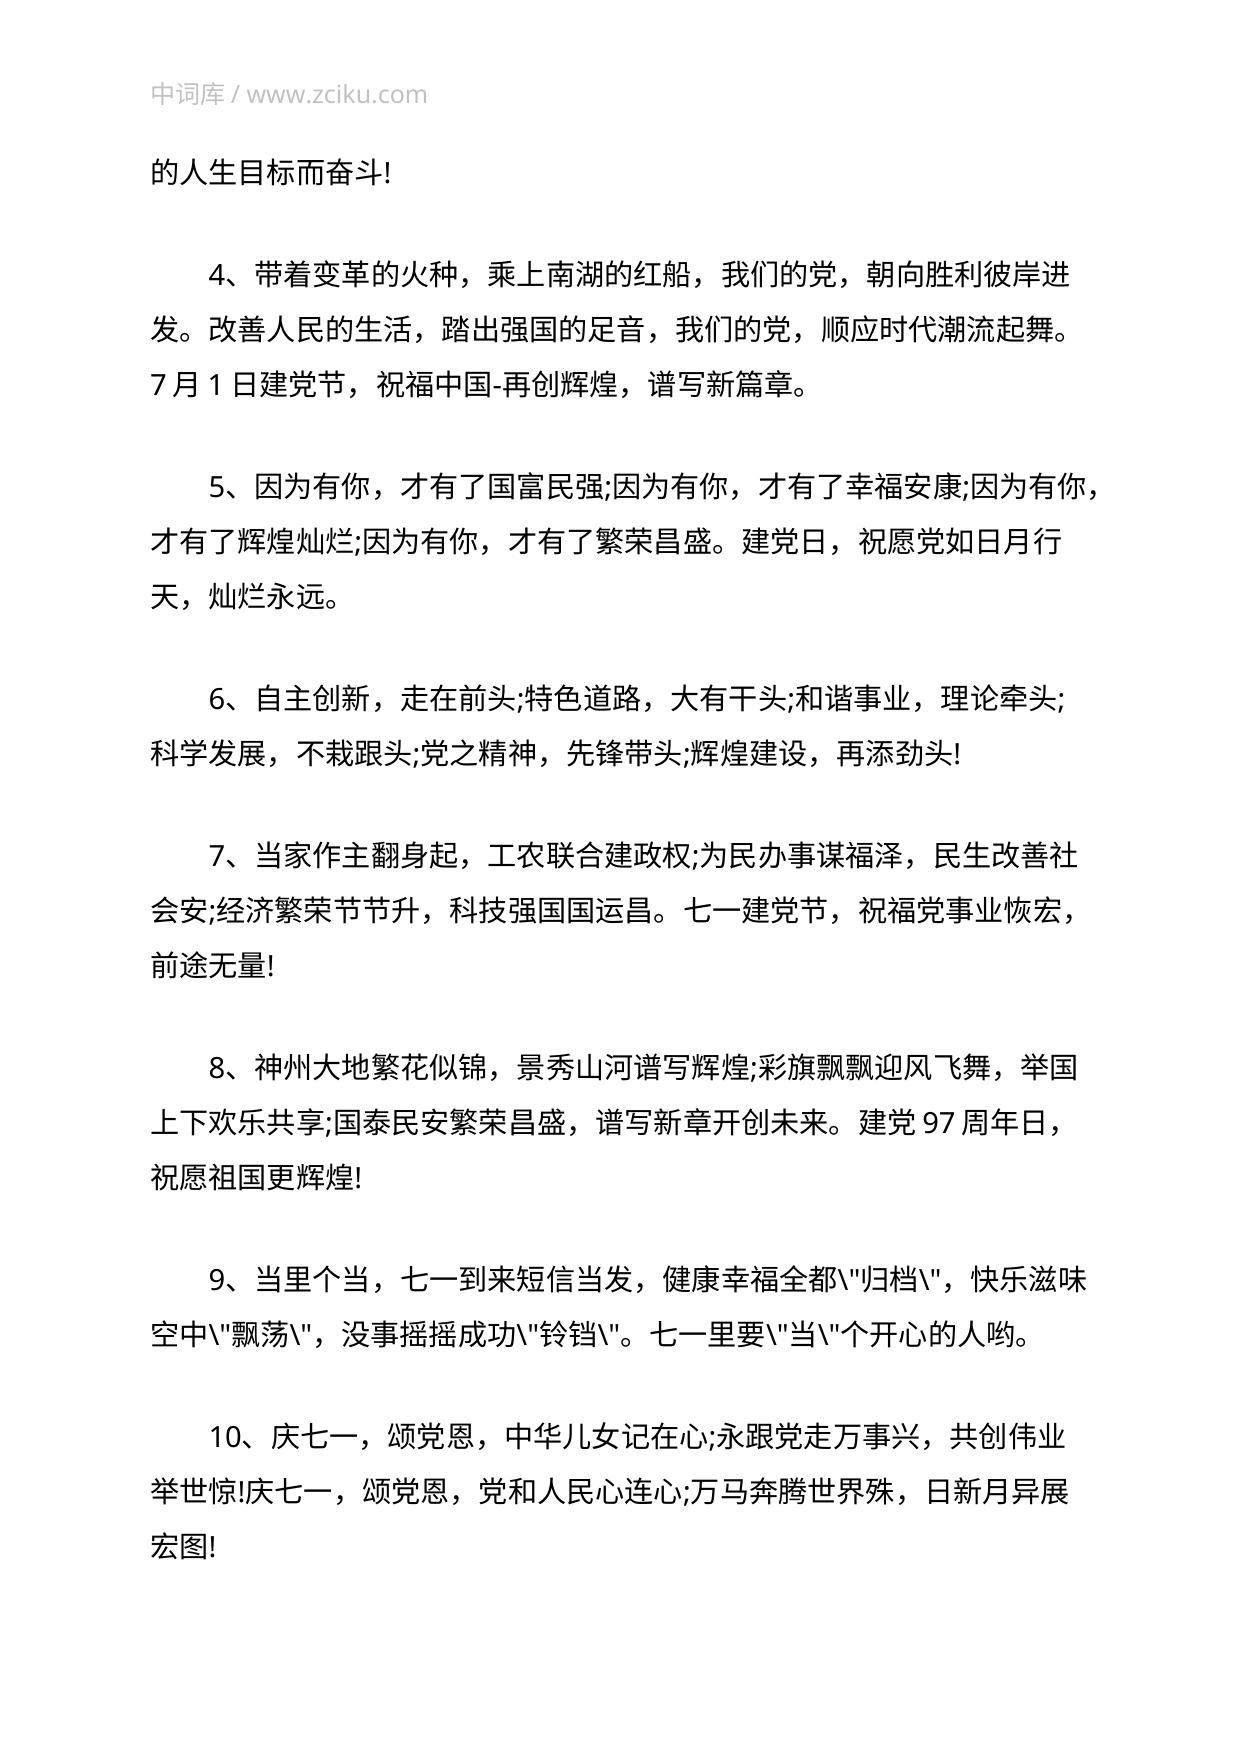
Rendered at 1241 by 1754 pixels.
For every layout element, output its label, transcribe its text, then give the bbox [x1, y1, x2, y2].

text 7、当家作主翻身起，工农联合建政权;为民办事谋福泽，民生改善社会安;经济繁荣节节升，科技强国国运昌。七一建党节，祝福党事业恢宏，前途无量! [150, 833, 1090, 985]
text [150, 150, 1090, 192]
text 8、神州大地繁花似锦，景秀山河谱写辉煌;彩旗飘飘迎风飞舞，举国上下欢乐共享;国泰民安繁荣昌盛，谱写新章开创未来。建党97周年日，祝愿祖国更辉煌! [150, 1044, 1090, 1197]
text 5、因为有你，才有了国富民强;因为有你，才有了幸福安康;因为有你，才有了辉煌灿烂;因为有你，才有了繁荣昌盛。建党日，祝愿党如日月行天，灿烂永远。 [150, 464, 1090, 616]
text 9、当里个当，七一到来短信当发，健康幸福全都\"归档\"，快乐滋味空中\"飘荡\"，没事摇摇成功\"铃铛\"。七一里要\"当\"个开心的人哟。 [150, 1257, 1090, 1354]
text 4、带着变革的火种，乘上南湖的红船，我们的党，朝向胜利彼岸进发。改善人民的生活，踏出强国的足音，我们的党，顺应时代潮流起舞。7月1日建党节，祝福中国-再创辉煌，谱写新篇章。 [150, 252, 1090, 404]
text 6、自主创新，走在前头;特色道路，大有干头;和谐事业，理论牵头;科学发展，不栽跟头;党之精神，先锋带头;辉煌建设，再添劲头! [150, 676, 1090, 773]
text 10、庆七一，颂党恩，中华儿女记在心;永跟党走万事兴，共创伟业举世惊!庆七一，颂党恩，党和人民心连心;万马奔腾世界殊，日新月异展宏图! [150, 1413, 1090, 1566]
